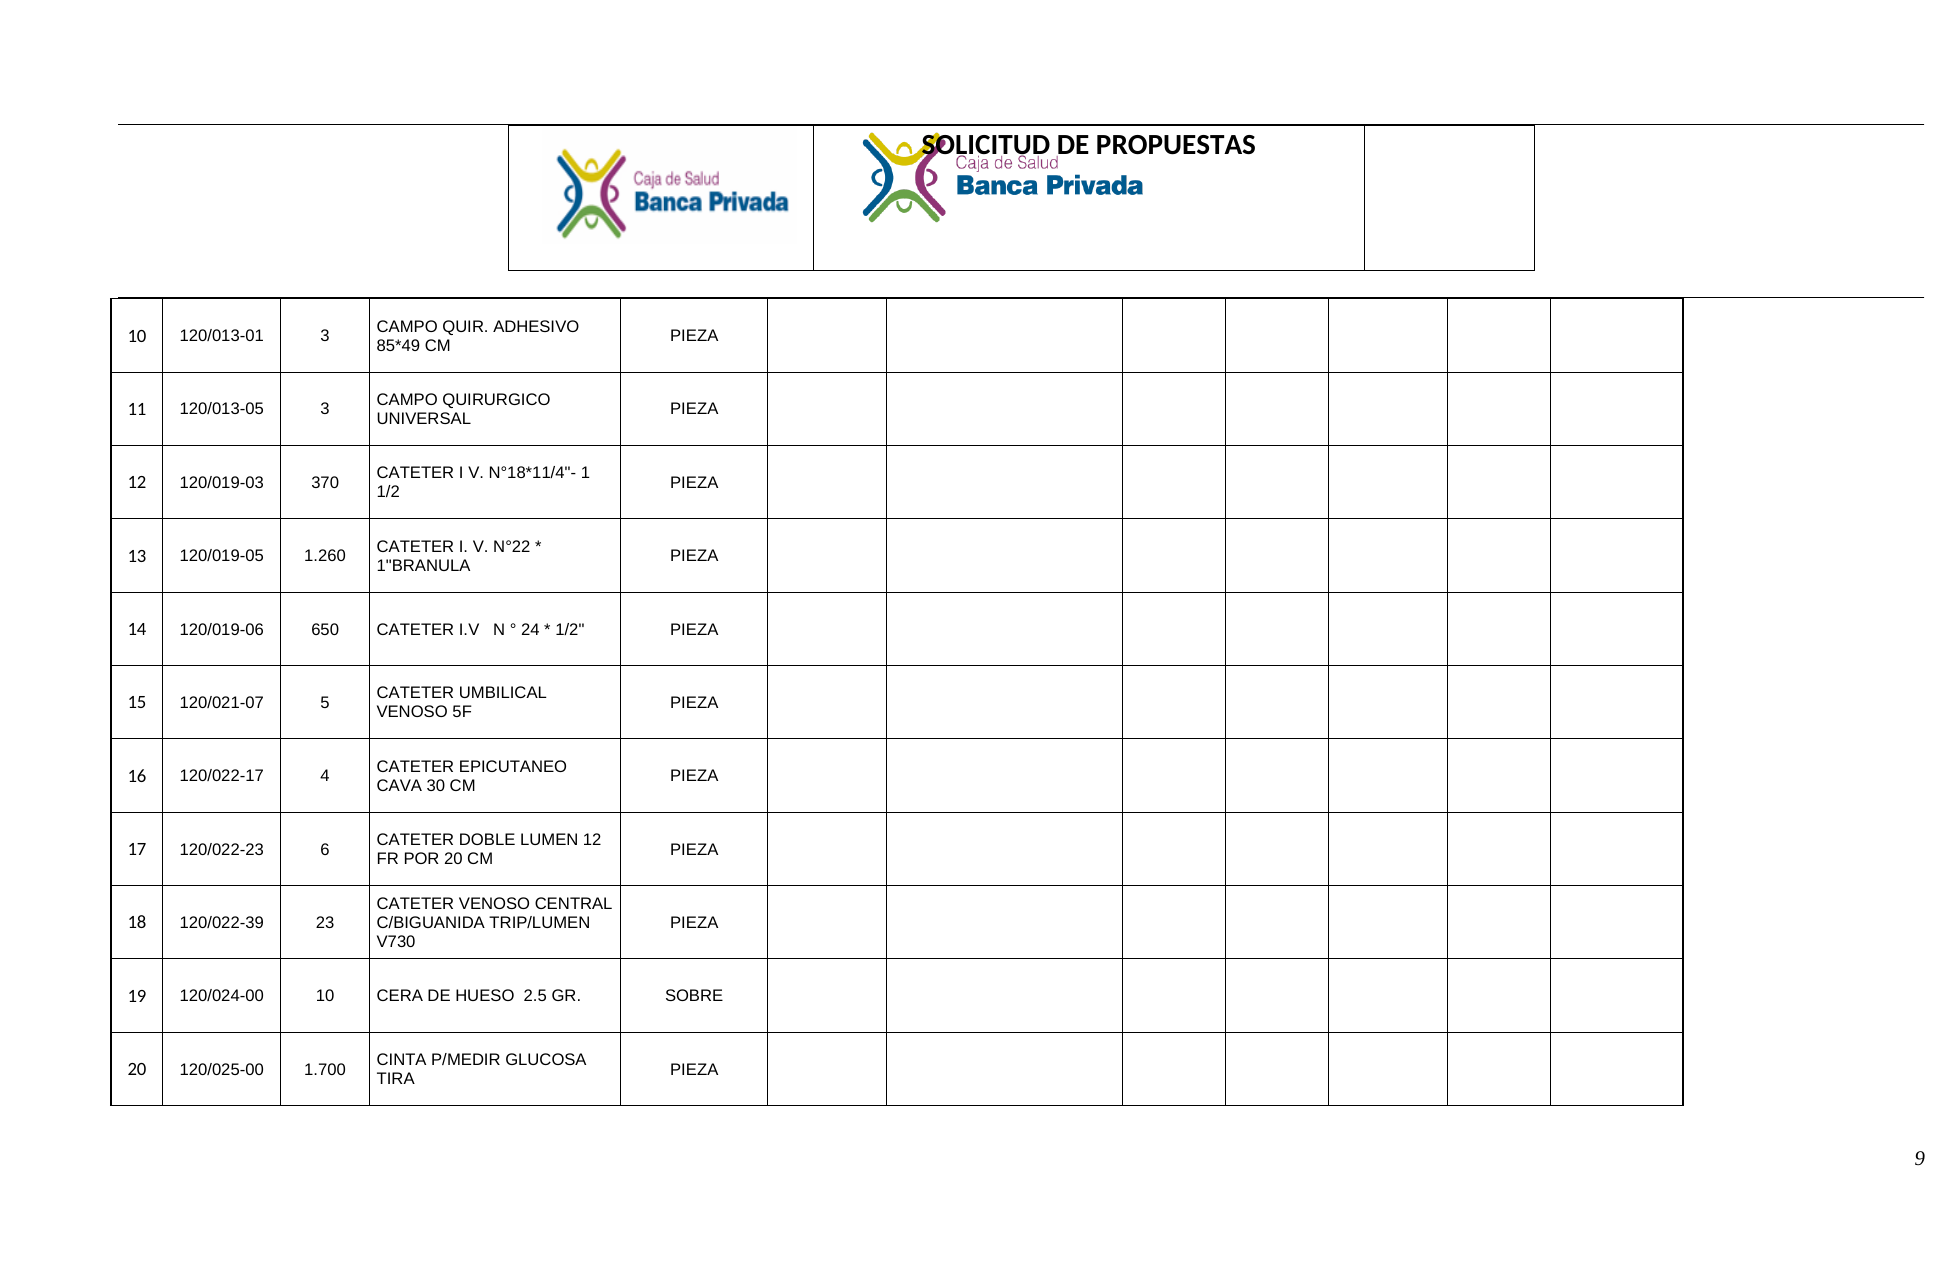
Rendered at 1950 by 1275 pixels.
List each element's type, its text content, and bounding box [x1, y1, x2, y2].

table_cell 10 [281, 959, 369, 1032]
table_cell [1226, 739, 1328, 812]
table_cell [768, 593, 886, 665]
table_cell [1551, 886, 1682, 958]
table_cell 15 [112, 666, 162, 738]
table_cell [1329, 299, 1447, 372]
table_cell [887, 666, 1122, 738]
table_cell 11 [112, 373, 162, 445]
table_cell [768, 373, 886, 445]
table_cell [1123, 666, 1225, 738]
table_cell [1551, 813, 1682, 885]
table_cell [1329, 886, 1447, 958]
table_cell PIEZA [621, 593, 767, 665]
table_cell 14 [112, 593, 162, 665]
table_cell [1551, 959, 1682, 1032]
table_cell [887, 959, 1122, 1032]
table_cell 120/022-39 [163, 886, 280, 958]
table_cell [1123, 519, 1225, 592]
table_cell 120/022-23 [163, 813, 280, 885]
table_cell [768, 446, 886, 518]
table_cell [1226, 666, 1328, 738]
table_cell [887, 593, 1122, 665]
table_cell PIEZA [621, 886, 767, 958]
table_cell [1448, 519, 1550, 592]
table_cell PIEZA [621, 373, 767, 445]
table_cell 120/022-17 [163, 739, 280, 812]
table_cell 5 [281, 666, 369, 738]
table_cell [1329, 373, 1447, 445]
table_cell [1448, 959, 1550, 1032]
table_cell [887, 299, 1122, 372]
table_cell [1226, 1033, 1328, 1105]
table_cell [1226, 299, 1328, 372]
table_cell [1448, 666, 1550, 738]
table_cell 1.700 [281, 1033, 369, 1105]
table_cell [1448, 1033, 1550, 1105]
table_cell 18 [112, 886, 162, 958]
table_cell [1226, 959, 1328, 1032]
table_cell [1226, 886, 1328, 958]
table_cell [1329, 739, 1447, 812]
table_cell 20 [112, 1033, 162, 1105]
table_cell [1329, 446, 1447, 518]
table_cell [887, 373, 1122, 445]
table_cell 120/025-00 [163, 1033, 280, 1105]
table_cell 10 [112, 299, 162, 372]
table_cell [1123, 886, 1225, 958]
table_cell [1551, 1033, 1682, 1105]
table_cell 13 [112, 519, 162, 592]
table_cell [1551, 593, 1682, 665]
table_cell [1448, 446, 1550, 518]
table_cell 12 [112, 446, 162, 518]
picture [851, 126, 1155, 232]
table_cell [1448, 373, 1550, 445]
table_cell [1329, 959, 1447, 1032]
table_cell [768, 739, 886, 812]
table_cell 16 [112, 739, 162, 812]
table_cell CERA DE HUESO 2.5 GR. [370, 959, 620, 1032]
table_cell [1329, 813, 1447, 885]
table_cell [1448, 739, 1550, 812]
table_cell [1226, 446, 1328, 518]
table_cell 3 [281, 299, 369, 372]
table_cell 120/013-01 [163, 299, 280, 372]
table_cell [1123, 299, 1225, 372]
table_cell [1551, 373, 1682, 445]
table_cell [887, 813, 1122, 885]
table_cell 23 [281, 886, 369, 958]
picture [542, 126, 797, 244]
table_cell CATETER I V. N°18*11/4"- 1 1/2 [370, 446, 620, 518]
table_cell [887, 886, 1122, 958]
table_cell [768, 959, 886, 1032]
table_cell [887, 519, 1122, 592]
table_cell [1448, 886, 1550, 958]
table_cell 120/019-06 [163, 593, 280, 665]
table_cell 4 [281, 739, 369, 812]
table_cell PIEZA [621, 666, 767, 738]
table_cell [768, 886, 886, 958]
table_cell [1448, 813, 1550, 885]
table_cell CATETER DOBLE LUMEN 12 FR POR 20 CM [370, 813, 620, 885]
table_cell [1551, 666, 1682, 738]
table_cell CINTA P/MEDIR GLUCOSA TIRA [370, 1033, 620, 1105]
table_cell [1329, 1033, 1447, 1105]
table_cell [768, 519, 886, 592]
table_cell 120/019-05 [163, 519, 280, 592]
table_cell CAMPO QUIRURGICO UNIVERSAL [370, 373, 620, 445]
table_cell SOBRE [621, 959, 767, 1032]
table_cell PIEZA [621, 813, 767, 885]
table_cell [1123, 959, 1225, 1032]
table_cell [1226, 593, 1328, 665]
table_cell 370 [281, 446, 369, 518]
table_cell [768, 1033, 886, 1105]
table_cell [1329, 666, 1447, 738]
table_cell [768, 813, 886, 885]
table_cell [1551, 299, 1682, 372]
table_cell [1448, 299, 1550, 372]
table_cell PIEZA [621, 739, 767, 812]
table_cell CATETER EPICUTANEO CAVA 30 CM [370, 739, 620, 812]
table_cell [1123, 593, 1225, 665]
table_cell 3 [281, 373, 369, 445]
table_cell 120/021-07 [163, 666, 280, 738]
table_cell [768, 666, 886, 738]
table_cell PIEZA [621, 1033, 767, 1105]
table_cell [1329, 519, 1447, 592]
table_cell [1226, 813, 1328, 885]
table_cell CAMPO QUIR. ADHESIVO 85*49 CM [370, 299, 620, 372]
table_cell [768, 299, 886, 372]
table_cell 120/024-00 [163, 959, 280, 1032]
table_cell [887, 446, 1122, 518]
table_cell [1551, 446, 1682, 518]
table_cell PIEZA [621, 519, 767, 592]
table_cell [1551, 739, 1682, 812]
table_cell [1123, 813, 1225, 885]
table_cell 19 [112, 959, 162, 1032]
table_cell [1551, 519, 1682, 592]
table_cell CATETER UMBILICAL VENOSO 5F [370, 666, 620, 738]
table_cell [1226, 519, 1328, 592]
table_cell [1226, 373, 1328, 445]
table_cell 120/013-05 [163, 373, 280, 445]
table_cell 17 [112, 813, 162, 885]
table_cell 650 [281, 593, 369, 665]
table_cell [1123, 1033, 1225, 1105]
table_cell CATETER I. V. N°22 * 1"BRANULA [370, 519, 620, 592]
table_cell 120/019-03 [163, 446, 280, 518]
table_cell [1123, 373, 1225, 445]
table_cell CATETER VENOSO CENTRAL C/BIGUANIDA TRIP/LUMEN V730 [370, 886, 620, 958]
table_cell [1329, 593, 1447, 665]
table_cell [887, 1033, 1122, 1105]
table_cell [1123, 739, 1225, 812]
table_cell CATETER I.V N ° 24 * 1/2" [370, 593, 620, 665]
table_cell 1.260 [281, 519, 369, 592]
table_cell 6 [281, 813, 369, 885]
table_cell [887, 739, 1122, 812]
table_cell [1123, 446, 1225, 518]
table_cell [1448, 593, 1550, 665]
table_cell PIEZA [621, 446, 767, 518]
table_cell PIEZA [621, 299, 767, 372]
